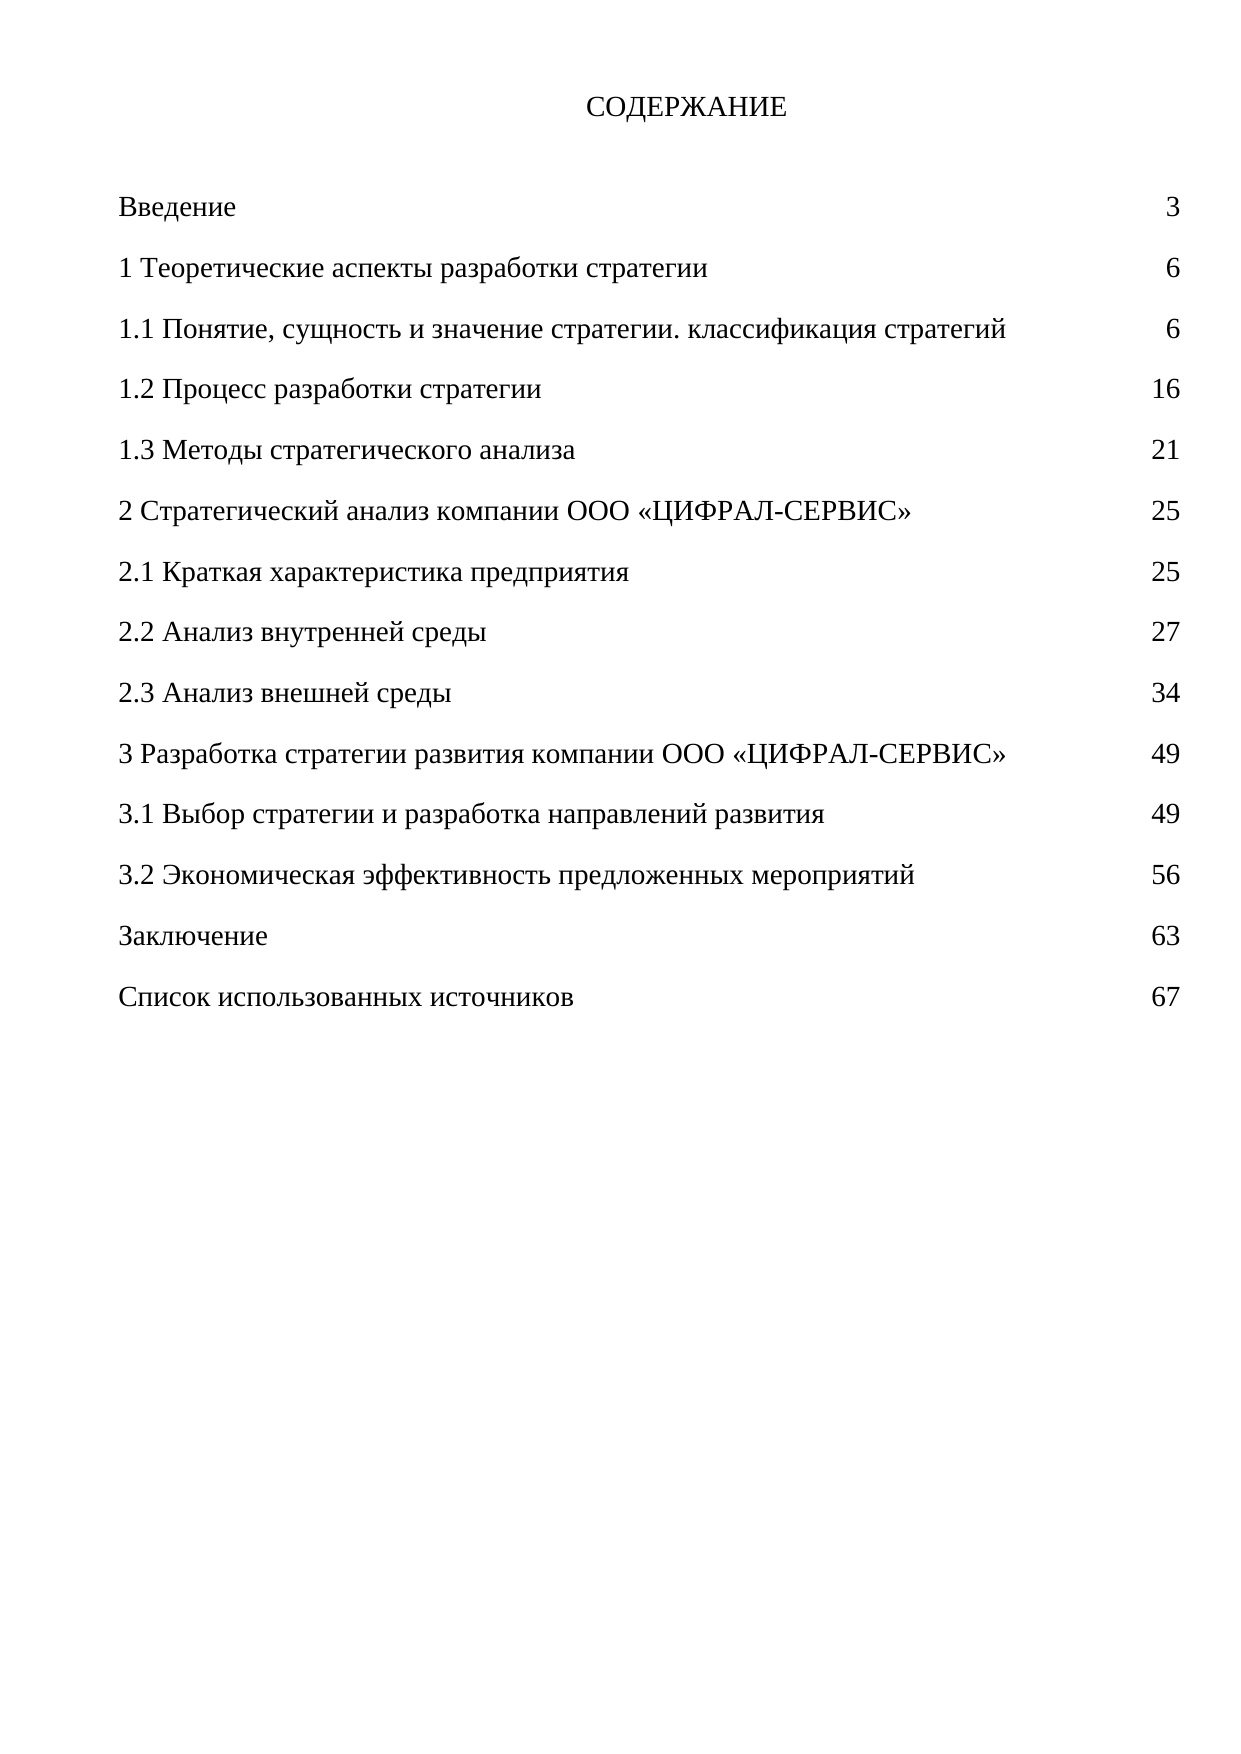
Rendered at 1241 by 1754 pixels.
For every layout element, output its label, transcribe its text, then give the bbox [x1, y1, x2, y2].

text 2.1 Краткая характеристика предприятия 25 [118, 554, 1181, 587]
text 1 Теоретические аспекты разработки стратегии 6 [118, 250, 1181, 283]
text 1.2 Процесс разработки стратегии 16 [118, 371, 1181, 405]
text 1.3 Методы стратегического анализа 21 [118, 432, 1181, 466]
text 3.1 Выбор стратегии и разработка направлений развития 49 [118, 797, 1181, 830]
text Список использованных источников 67 [118, 979, 1181, 1012]
text Заключение 63 [118, 918, 1181, 952]
text 2.3 Анализ внешней среды 34 [118, 675, 1181, 709]
text 3.2 Экономическая эффективность предложенных мероприятий 56 [118, 857, 1181, 891]
text Введение 3 [118, 189, 1181, 223]
text СОДЕРЖАНИЕ [118, 89, 1181, 122]
text 2 Стратегический анализ компании ООО «ЦИФРАЛ-СЕРВИС» 25 [118, 493, 1181, 526]
text 2.2 Анализ внутренней среды 27 [118, 614, 1181, 648]
text 3 Разработка стратегии развития компании ООО «ЦИФРАЛ-СЕРВИС» 49 [118, 736, 1181, 769]
text 1.1 Понятие, сущность и значение стратегии. классификация стратегий 6 [118, 311, 1181, 344]
